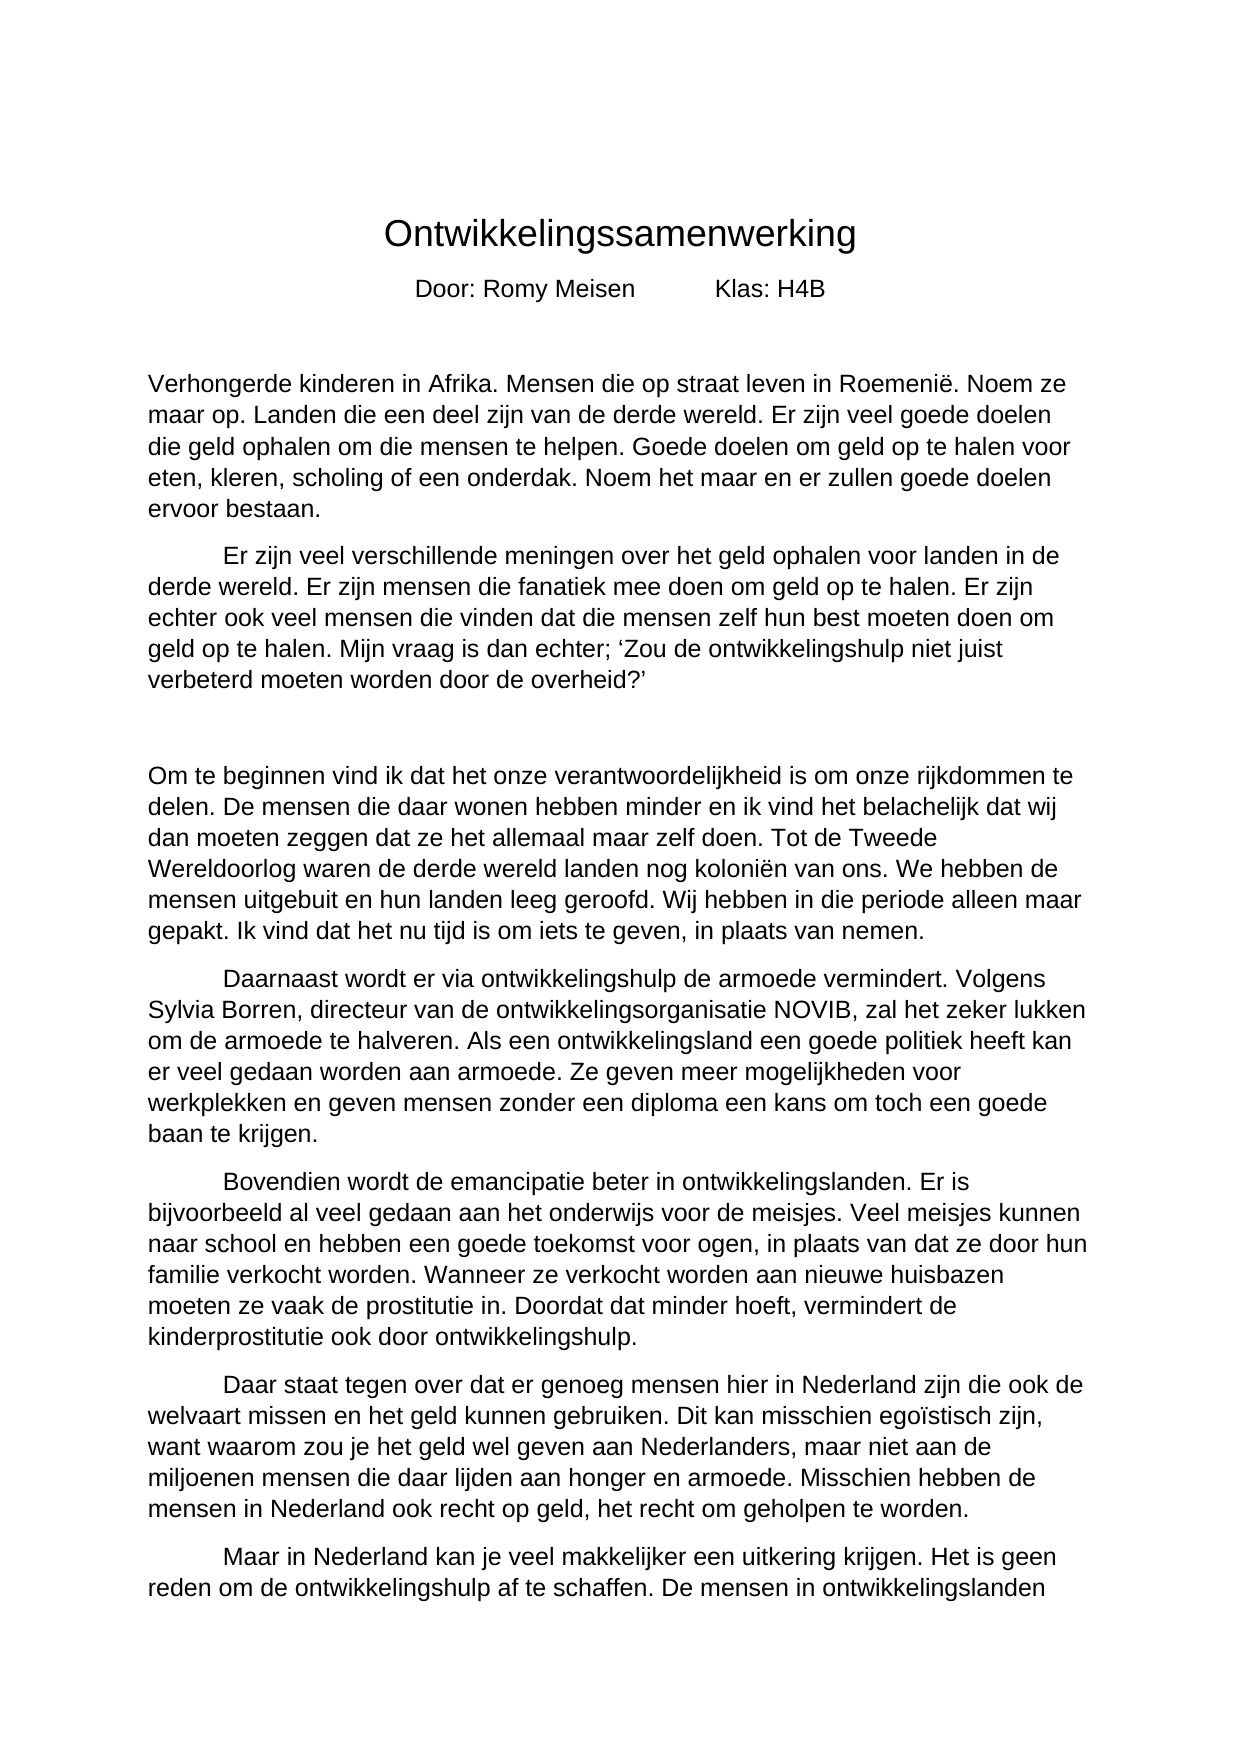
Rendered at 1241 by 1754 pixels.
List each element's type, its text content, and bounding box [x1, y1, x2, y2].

text Door: Romy Meisen Klas: H4B [148, 274, 1093, 303]
text Om te beginnen vind ik dat het onze verantwoordelijkheid is om onze rijkdommen te delen. De mensen die daar wonen hebben minder en ik vind het belachelijk dat wij dan moeten zeggen dat ze het allemaal maar zelf doen. Tot de Tweede Wereldoorlog waren de derde wereld landen nog koloniën van ons. We hebben de mensen uitgebuit en hun landen leeg geroofd. Wij hebben in die periode alleen maar gepakt. Ik vind dat het nu tijd is om iets te geven, in plaats van nemen. [148, 761, 1093, 945]
text Er zijn veel verschillende meningen over het geld ophalen voor landen in de derde wereld. Er zijn mensen die fanatiek mee doen om geld op te halen. Er zijn echter ook veel mensen die vinden dat die mensen zelf hun best moeten doen om geld op te halen. Mijn vraag is dan echter; ‘Zou de ontwikkelingshulp niet juist verbeterd moeten worden door de overheid?’ [148, 541, 1093, 694]
text Ontwikkelingssamenwerking [148, 211, 1093, 254]
text Bovendien wordt de emancipatie beter in ontwikkelingslanden. Er is bijvoorbeeld al veel gedaan aan het onderwijs voor de meisjes. Veel meisjes kunnen naar school en hebben een goede toekomst voor ogen, in plaats van dat ze door hun familie verkocht worden. Wanneer ze verkocht worden aan nieuwe huisbazen moeten ze vaak de prostitutie in. Doordat dat minder hoeft, vermindert de kinderprostitutie ook door ontwikkelingshulp. [148, 1167, 1093, 1351]
text Verhongerde kinderen in Afrika. Mensen die op straat leven in Roemenië. Noem ze maar op. Landen die een deel zijn van de derde wereld. Er zijn veel goede doelen die geld ophalen om die mensen te helpen. Goede doelen om geld op te halen voor eten, kleren, scholing of een onderdak. Noem het maar en er zullen goede doelen ervoor bestaan. [148, 369, 1093, 522]
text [148, 1542, 1093, 1601]
text Daarnaast wordt er via ontwikkelingshulp de armoede vermindert. Volgens Sylvia Borren, directeur van de ontwikkelingsorganisatie NOVIB, zal het zeker lukken om de armoede te halveren. Als een ontwikkelingsland een goede politiek heeft kan er veel gedaan worden aan armoede. Ze geven meer mogelijkheden voor werkplekken en geven mensen zonder een diploma een kans om toch een goede baan te krijgen. [148, 964, 1093, 1148]
text Daar staat tegen over dat er genoeg mensen hier in Nederland zijn die ook de welvaart missen en het geld kunnen gebruiken. Dit kan misschien egoïstisch zijn, want waarom zou je het geld wel geven aan Nederlanders, maar niet aan de miljoenen mensen die daar lijden aan honger en armoede. Misschien hebben de mensen in Nederland ook recht op geld, het recht om geholpen te worden. [148, 1370, 1093, 1523]
